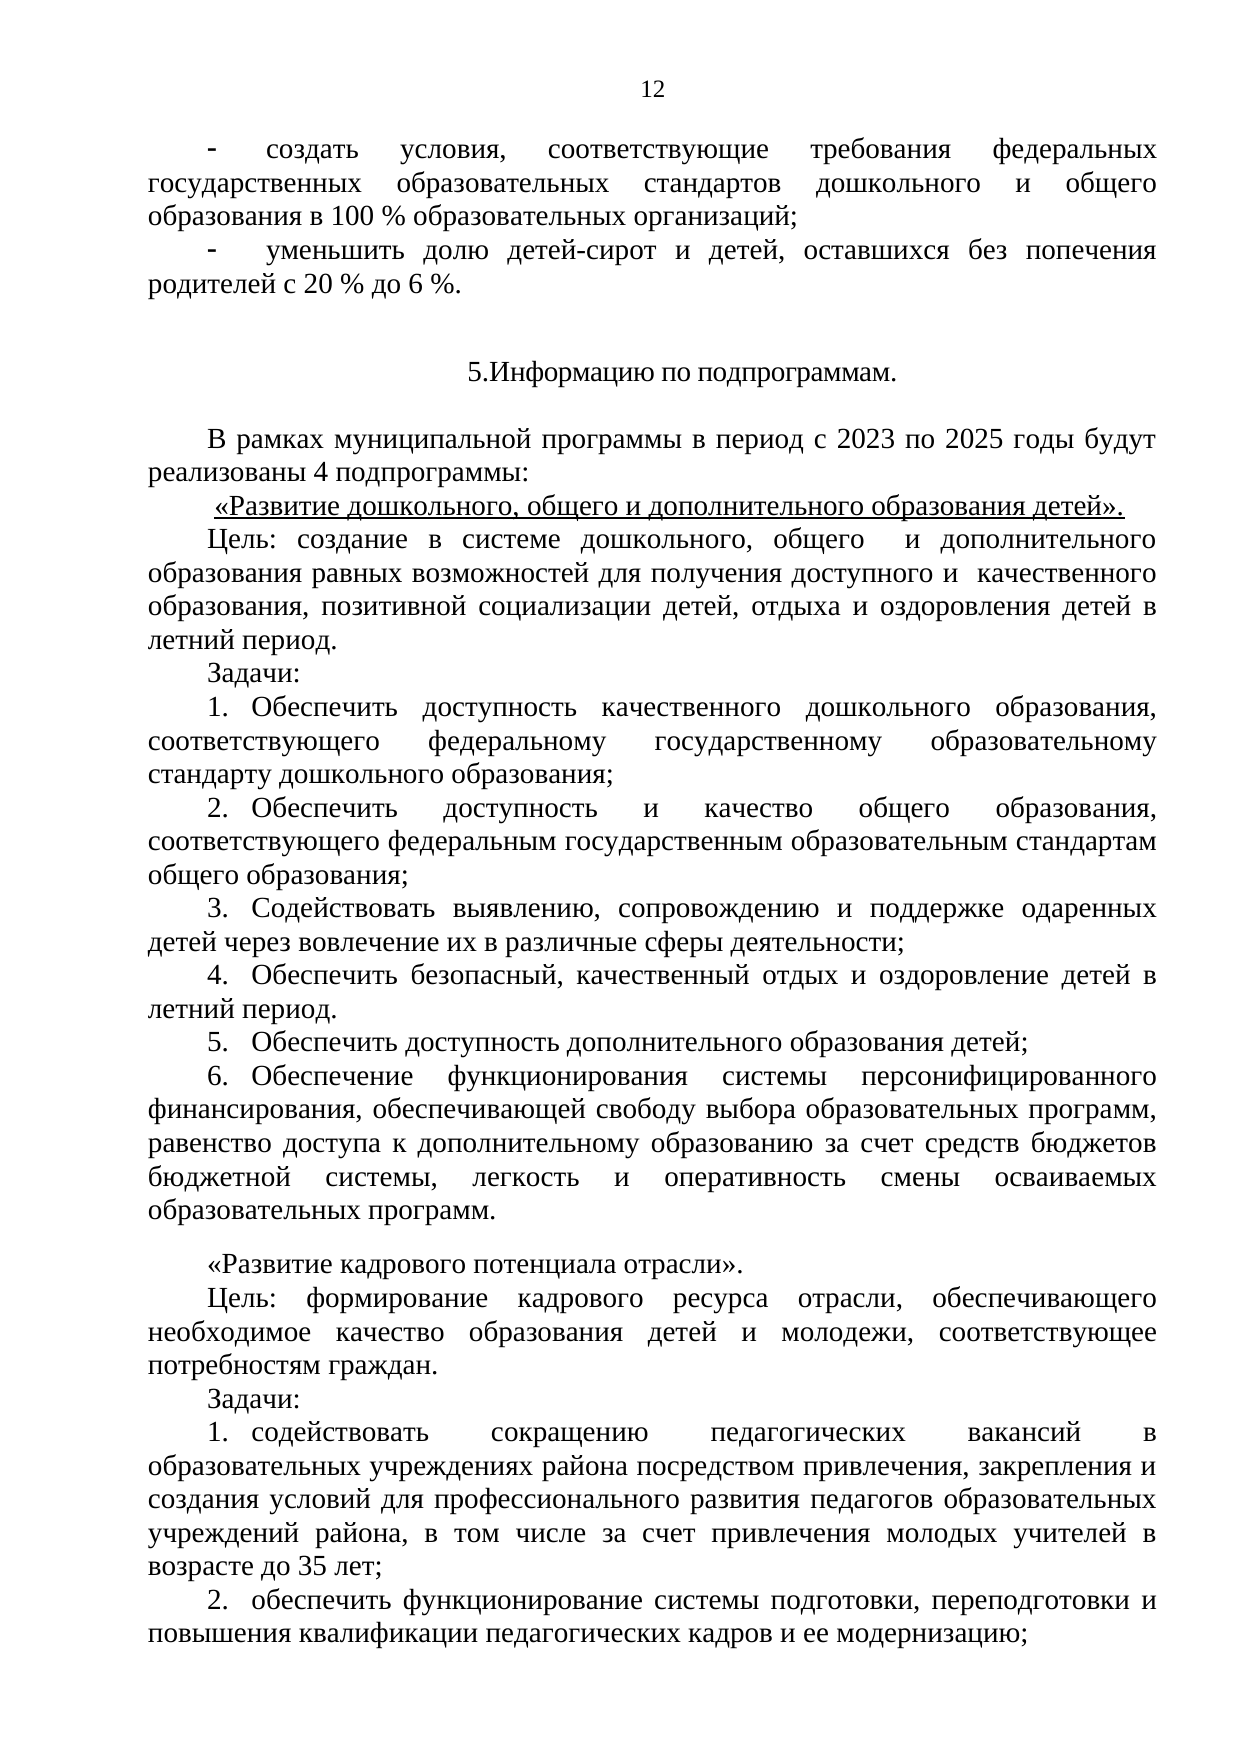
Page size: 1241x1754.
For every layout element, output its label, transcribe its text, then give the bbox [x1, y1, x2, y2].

list обеспечить функционирование системы подготовки, переподготовки и повышения квалификации педагогических кадров и ее модернизацию; [148, 1582, 1157, 1649]
list Обеспечить безопасный, качественный отдых и оздоровление детей в летний период. [148, 957, 1157, 1024]
list создать условия, соответствующие требования федеральных государственных образовательных стандартов дошкольного и общего образования в 100 % образовательных организаций; [148, 131, 1157, 232]
list содействовать сокращению педагогических вакансий в образовательных учреждениях района посредством привлечения, закрепления и создания условий для профессионального развития педагогов образовательных учреждений района, в том числе за счет привлечения молодых учителей в возрасте до 35 лет; [148, 1414, 1157, 1582]
text Цель: формирование кадрового ресурса отрасли, обеспечивающего необходимое качество образования детей и молодежи, соответствующее потребностям граждан. [148, 1280, 1157, 1381]
list Обеспечить доступность и качество общего образования, соответствующего федеральным государственным образовательным стандартам общего образования; [148, 790, 1157, 890]
list уменьшить долю детей-сирот и детей, оставшихся без попечения родителей с 20 % до 6 %. [148, 232, 1157, 299]
text Задачи: [148, 1381, 1157, 1414]
list Обеспечение функционирования системы персонифицированного финансирования, обеспечивающей свободу выбора образовательных программ, равенство доступа к дополнительному образованию за счет средств бюджетов бюджетной системы, легкость и оперативность смены осваиваемых образовательных программ. [148, 1058, 1157, 1226]
list Обеспечить доступность дополнительного образования детей; [148, 1024, 1157, 1058]
text «Развитие дошкольного, общего и дополнительного образования детей». [148, 488, 1157, 521]
list Содействовать выявлению, сопровождению и поддержке одаренных детей через вовлечение их в различные сферы деятельности; [148, 890, 1157, 957]
text 5.Информацию по подпрограммам. [148, 354, 1157, 387]
text Цель: создание в системе дошкольного, общего и дополнительного образования равных возможностей для получения доступного и качественного образования, позитивной социализации детей, отдыха и оздоровления детей в летний период. [148, 521, 1157, 656]
list Обеспечить доступность качественного дошкольного образования, соответствующего федеральному государственному образовательному стандарту дошкольного образования; [148, 689, 1157, 790]
text В рамках муниципальной программы в период с 2023 по 2025 годы будут реализованы 4 подпрограммы: [148, 421, 1157, 488]
text Задачи: [148, 656, 1157, 689]
text «Развитие кадрового потенциала отрасли». [148, 1247, 1157, 1280]
